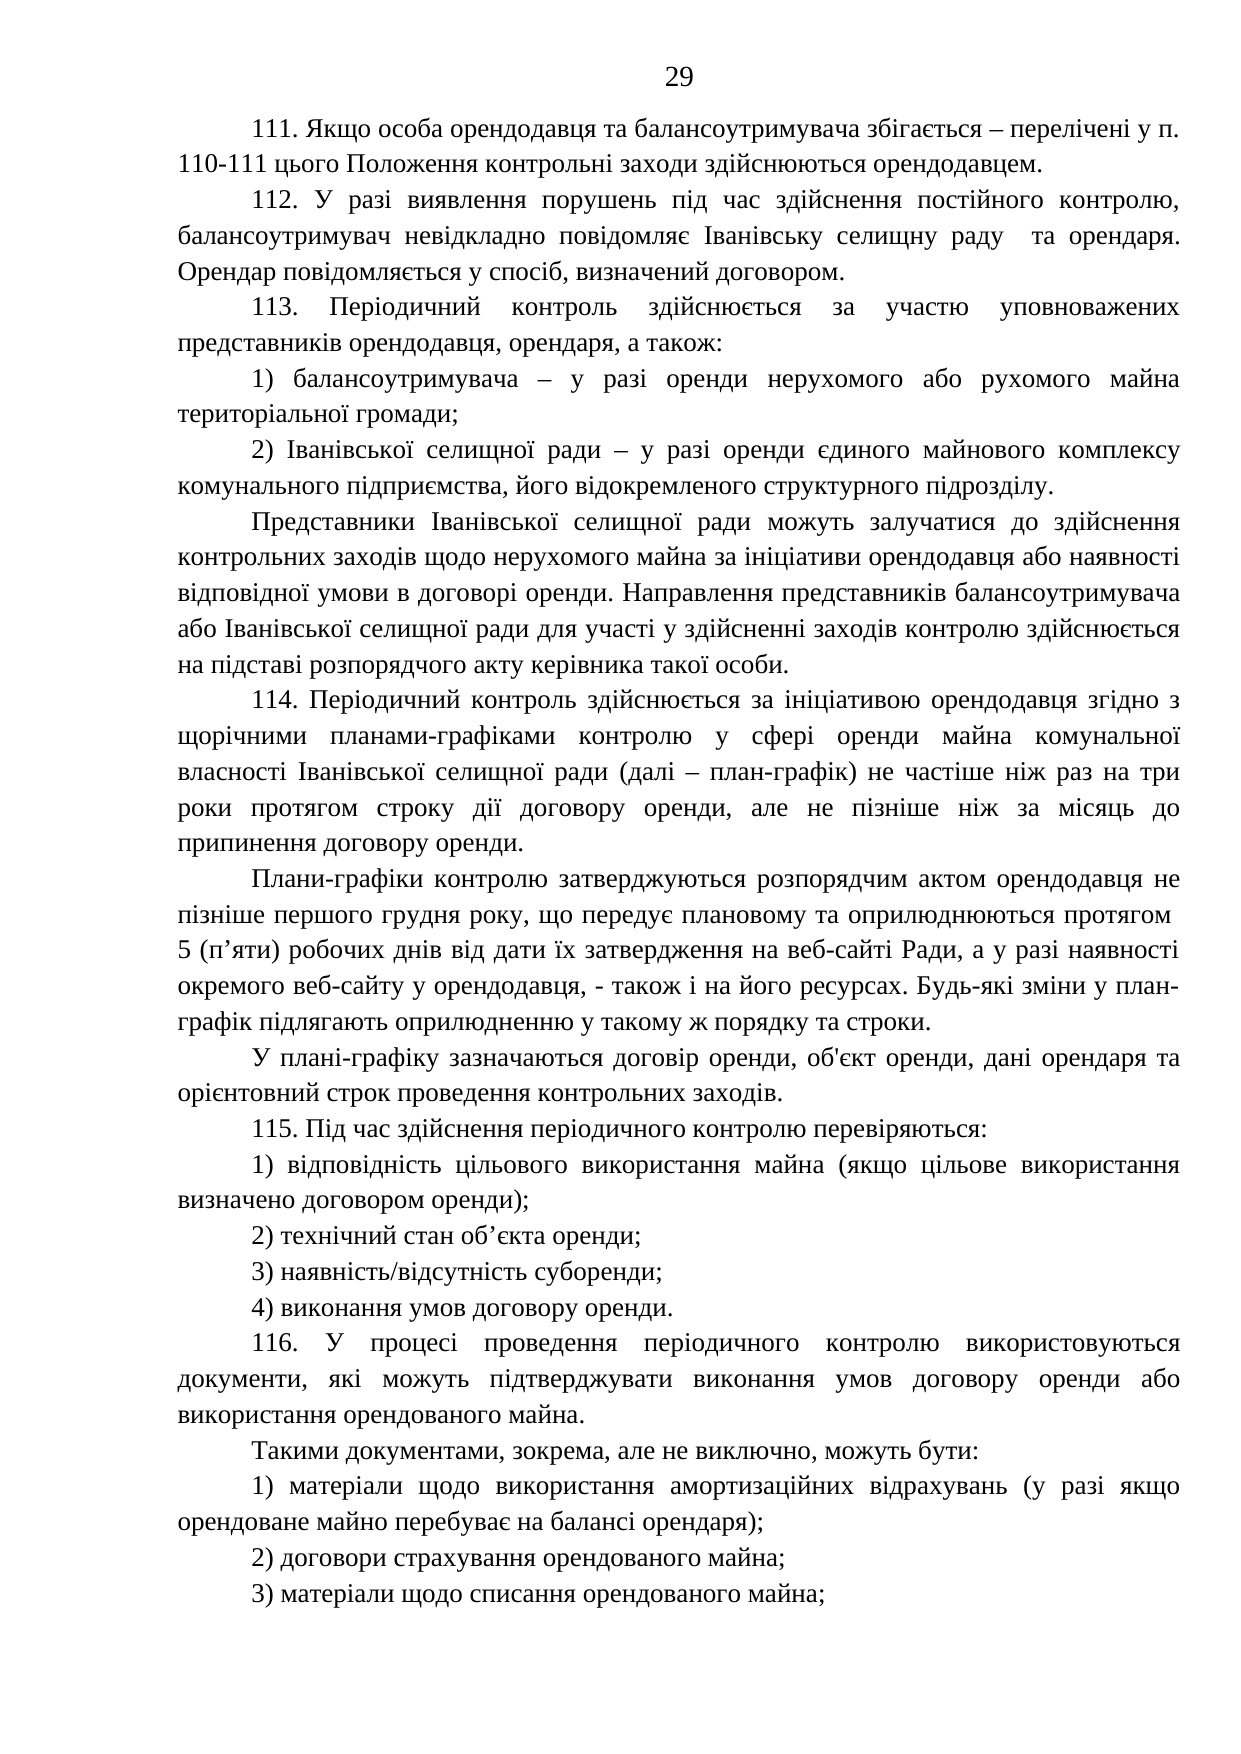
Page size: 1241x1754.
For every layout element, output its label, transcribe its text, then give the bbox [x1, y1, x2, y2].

text 1) балансоутримувача – у разі оренди нерухомого або рухомого майна територіальної громади; [177, 362, 1181, 429]
text 111. Якщо особа орендодавця та балансоутримувача збігається – перелічені у п. 110-111 цього Положення контрольні заходи здійснюються орендодавцем. [177, 112, 1181, 179]
text 115. Під час здійснення періодичного контролю перевіряються: [177, 1112, 1181, 1143]
text 114. Періодичний контроль здійснюється за ініціативою орендодавця згідно з щорічними планами-графіками контролю у сфері оренди майна комунальної власності Іванівської селищної ради (далі – план-графік) не частіше ніж раз на три роки протягом строку дії договору оренди, але не пізніше ніж за місяць до припинення договору оренди. [177, 683, 1181, 857]
text 2) технічний стан об’єкта оренди; [177, 1219, 1181, 1251]
text 1) матеріали щодо використання амортизаційних відрахувань (у разі якщо орендоване майно перебуває на балансі орендаря); [177, 1469, 1181, 1536]
text Такими документами, зокрема, але не виключно, можуть бути: [177, 1434, 1181, 1465]
text 3) матеріали щодо списання орендованого майна; [177, 1577, 1181, 1608]
text 4) виконання умов договору оренди. [177, 1291, 1181, 1322]
text 112. У разі виявлення порушень під час здійснення постійного контролю, балансоутримувач невідкладно повідомляє Іванівську селищну раду та орендаря. Орендар повідомляється у спосіб, визначений договором. [177, 183, 1181, 286]
text 1) відповідність цільового використання майна (якщо цільове використання визначено договором оренди); [177, 1148, 1181, 1215]
text Плани-графіки контролю затверджуються розпорядчим актом орендодавця не пізніше першого грудня року, що передує плановому та оприлюднюються протягом 5 (п’яти) робочих днів від дати їх затвердження на веб-сайті Ради, а у разі наявності окремого веб-сайту у орендодавця, - також і на його ресурсах. Будь-які зміни у план-графік підлягають оприлюдненню у такому ж порядку та строки. [177, 862, 1181, 1036]
text 116. У процесі проведення періодичного контролю використовуються документи, які можуть підтверджувати виконання умов договору оренди або використання орендованого майна. [177, 1327, 1181, 1429]
text 113. Періодичний контроль здійснюється за участю уповноважених представників орендодавця, орендаря, а також: [177, 290, 1181, 357]
text 3) наявність/відсутність суборенди; [177, 1255, 1181, 1286]
text Представники Іванівської селищної ради можуть залучатися до здійснення контрольних заходів щодо нерухомого майна за ініціативи орендодавця або наявності відповідної умови в договорі оренди. Направлення представників балансоутримувача або Іванівської селищної ради для участі у здійсненні заходів контролю здійснюється на підставі розпорядчого акту керівника такої особи. [177, 505, 1181, 679]
text 2) договори страхування орендованого майна; [177, 1541, 1181, 1572]
text У плані-графіку зазначаються договір оренди, об'єкт оренди, дані орендаря та орієнтовний строк проведення контрольних заходів. [177, 1041, 1181, 1108]
text 2) Іванівської селищної ради – у разі оренди єдиного майнового комплексу комунального підприємства, його відокремленого структурного підрозділу. [177, 433, 1181, 500]
